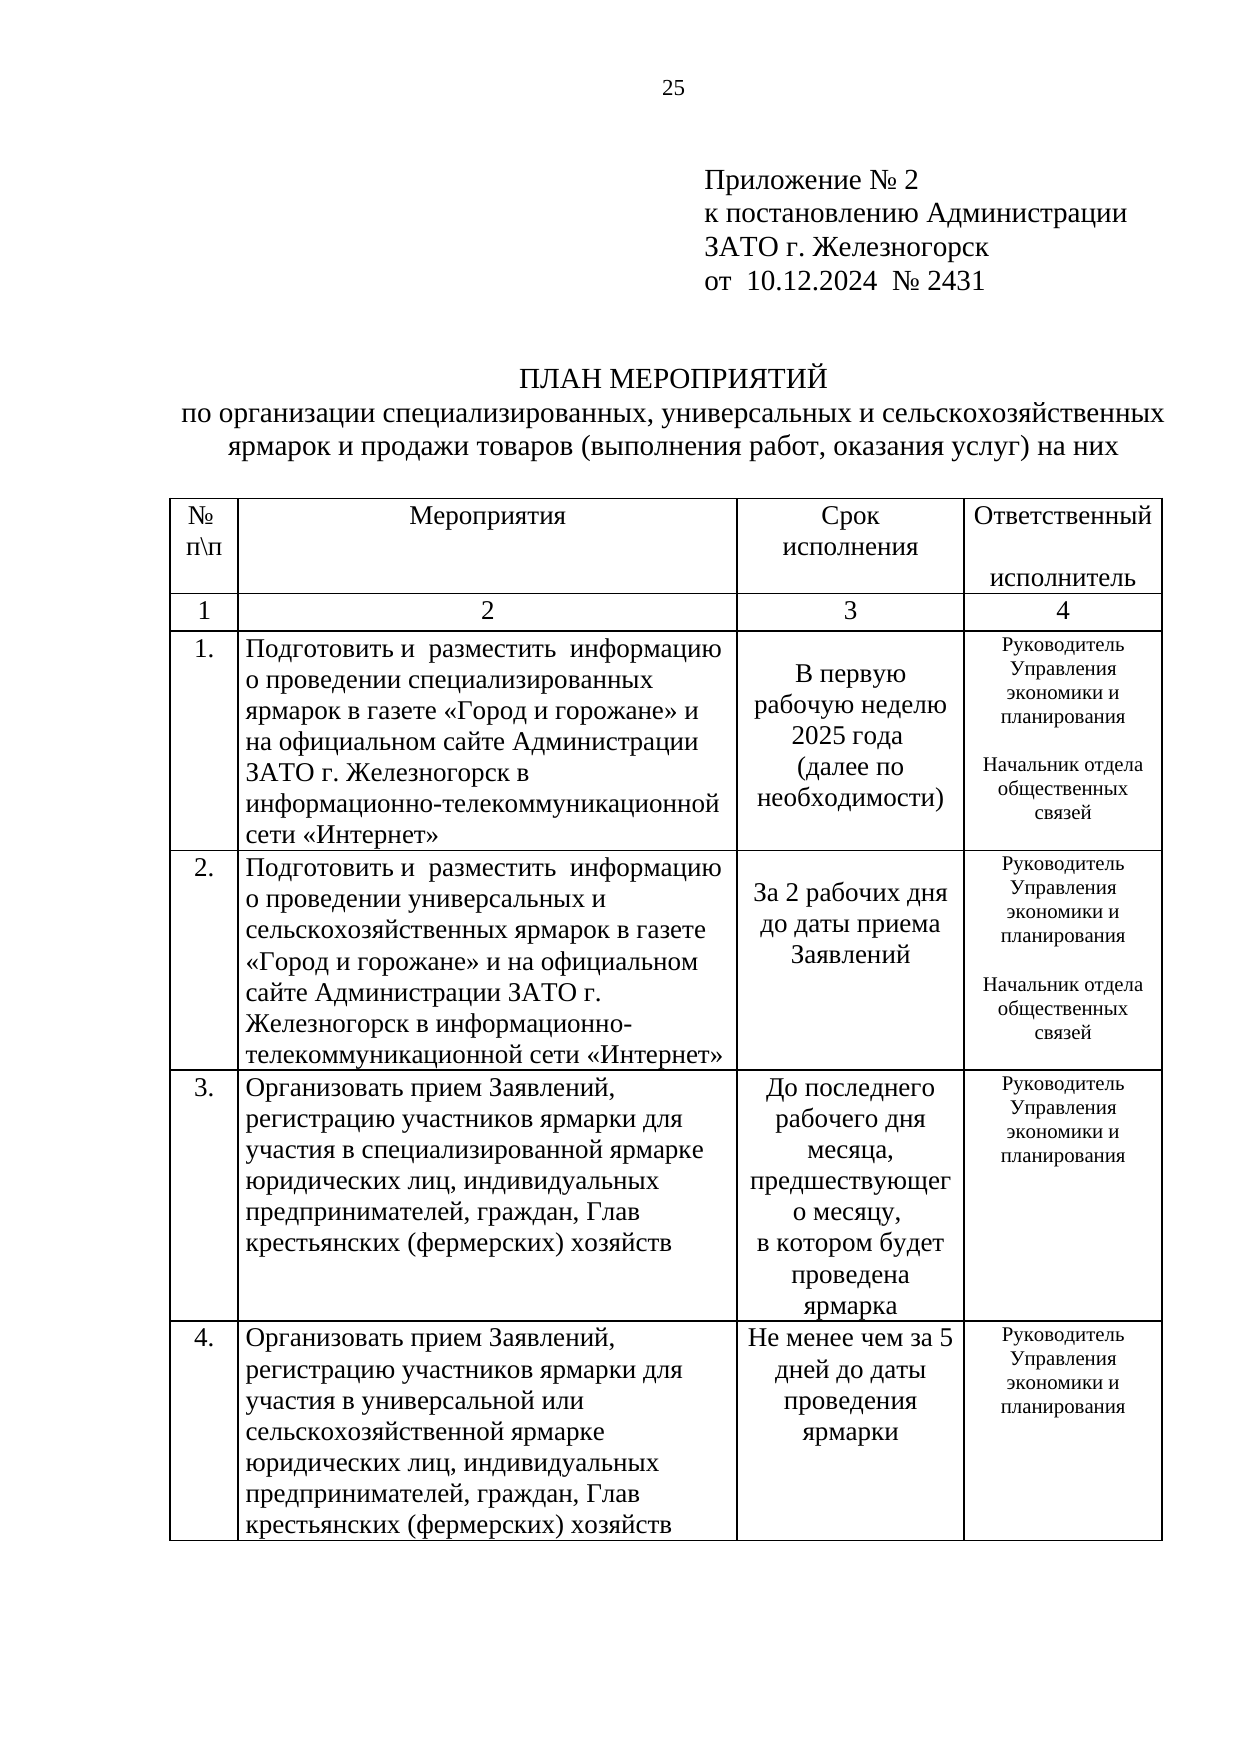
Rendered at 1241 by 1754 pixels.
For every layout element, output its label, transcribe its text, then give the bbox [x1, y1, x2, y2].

table_cell Организовать прием Заявлений, регистрацию участников ярмарки для участия в специализированной ярмарке юридических лиц, индивидуальных предпринимателей, граждан, Глав крестьянских (фермерских) хозяйств [239, 1071, 736, 1320]
table_cell За 2 рабочих дня до даты приема Заявлений [738, 851, 963, 1069]
table_cell Организовать прием Заявлений, регистрацию участников ярмарки для участия в универсальной или сельскохозяйственной ярмарке юридических лиц, индивидуальных предпринимателей, граждан, Глав крестьянских (фермерских) хозяйств [239, 1322, 736, 1539]
table_header Срок исполнения [738, 499, 963, 593]
table_cell Руководитель Управления экономики и планирования Начальник отдела общественных связей [965, 632, 1161, 850]
table_header Мероприятия [239, 499, 736, 593]
table_cell До последнего рабочего дня месяца, предшествующего месяцу, в котором будет проведена ярмарка [738, 1071, 963, 1320]
table_cell 1 [171, 594, 237, 630]
table_header Приложение № 2 к постановлению Администрации ЗАТО г. Железногорск от 10.12.2024 № 2431 [693, 162, 1151, 325]
text по организации специализированных, универсальных и сельскохозяйственных ярмарок и продажи товаров (выполнения работ, оказания услуг) на них [177, 395, 1169, 462]
table_cell Руководитель Управления экономики и планирования [965, 1071, 1161, 1320]
table_cell 4. [171, 1322, 237, 1539]
table_cell 2. [171, 851, 237, 1069]
table_header Ответственный исполнитель [965, 499, 1161, 593]
title ПЛАН МЕРОПРИЯТИЙ [177, 361, 1169, 395]
table_cell Подготовить и разместить информацию о проведении универсальных и сельскохозяйственных ярмарок в газете «Город и горожане» и на официальном сайте Администрации ЗАТО г. Железногорск в информационно-телекоммуникационной сети «Интернет» [239, 851, 736, 1069]
table_cell 3. [171, 1071, 237, 1320]
table_cell 2 [239, 594, 736, 630]
table_cell 1. [171, 632, 237, 850]
table_cell Подготовить и разместить информацию о проведении специализированных ярмарок в газете «Город и горожане» и на официальном сайте Администрации ЗАТО г. Железногорск в информационно-телекоммуникационной сети «Интернет» [239, 632, 736, 850]
table_cell Руководитель Управления экономики и планирования Начальник отдела общественных связей [965, 851, 1161, 1069]
table_cell Не менее чем за 5 дней до даты проведения ярмарки [738, 1322, 963, 1539]
table_cell 4 [965, 594, 1161, 630]
table_cell Руководитель Управления экономики и планирования [965, 1322, 1161, 1539]
table_header № п\п [171, 499, 237, 593]
table_cell В первую рабочую неделю 2025 года (далее по необходимости) [738, 632, 963, 850]
table_cell 3 [738, 594, 963, 630]
